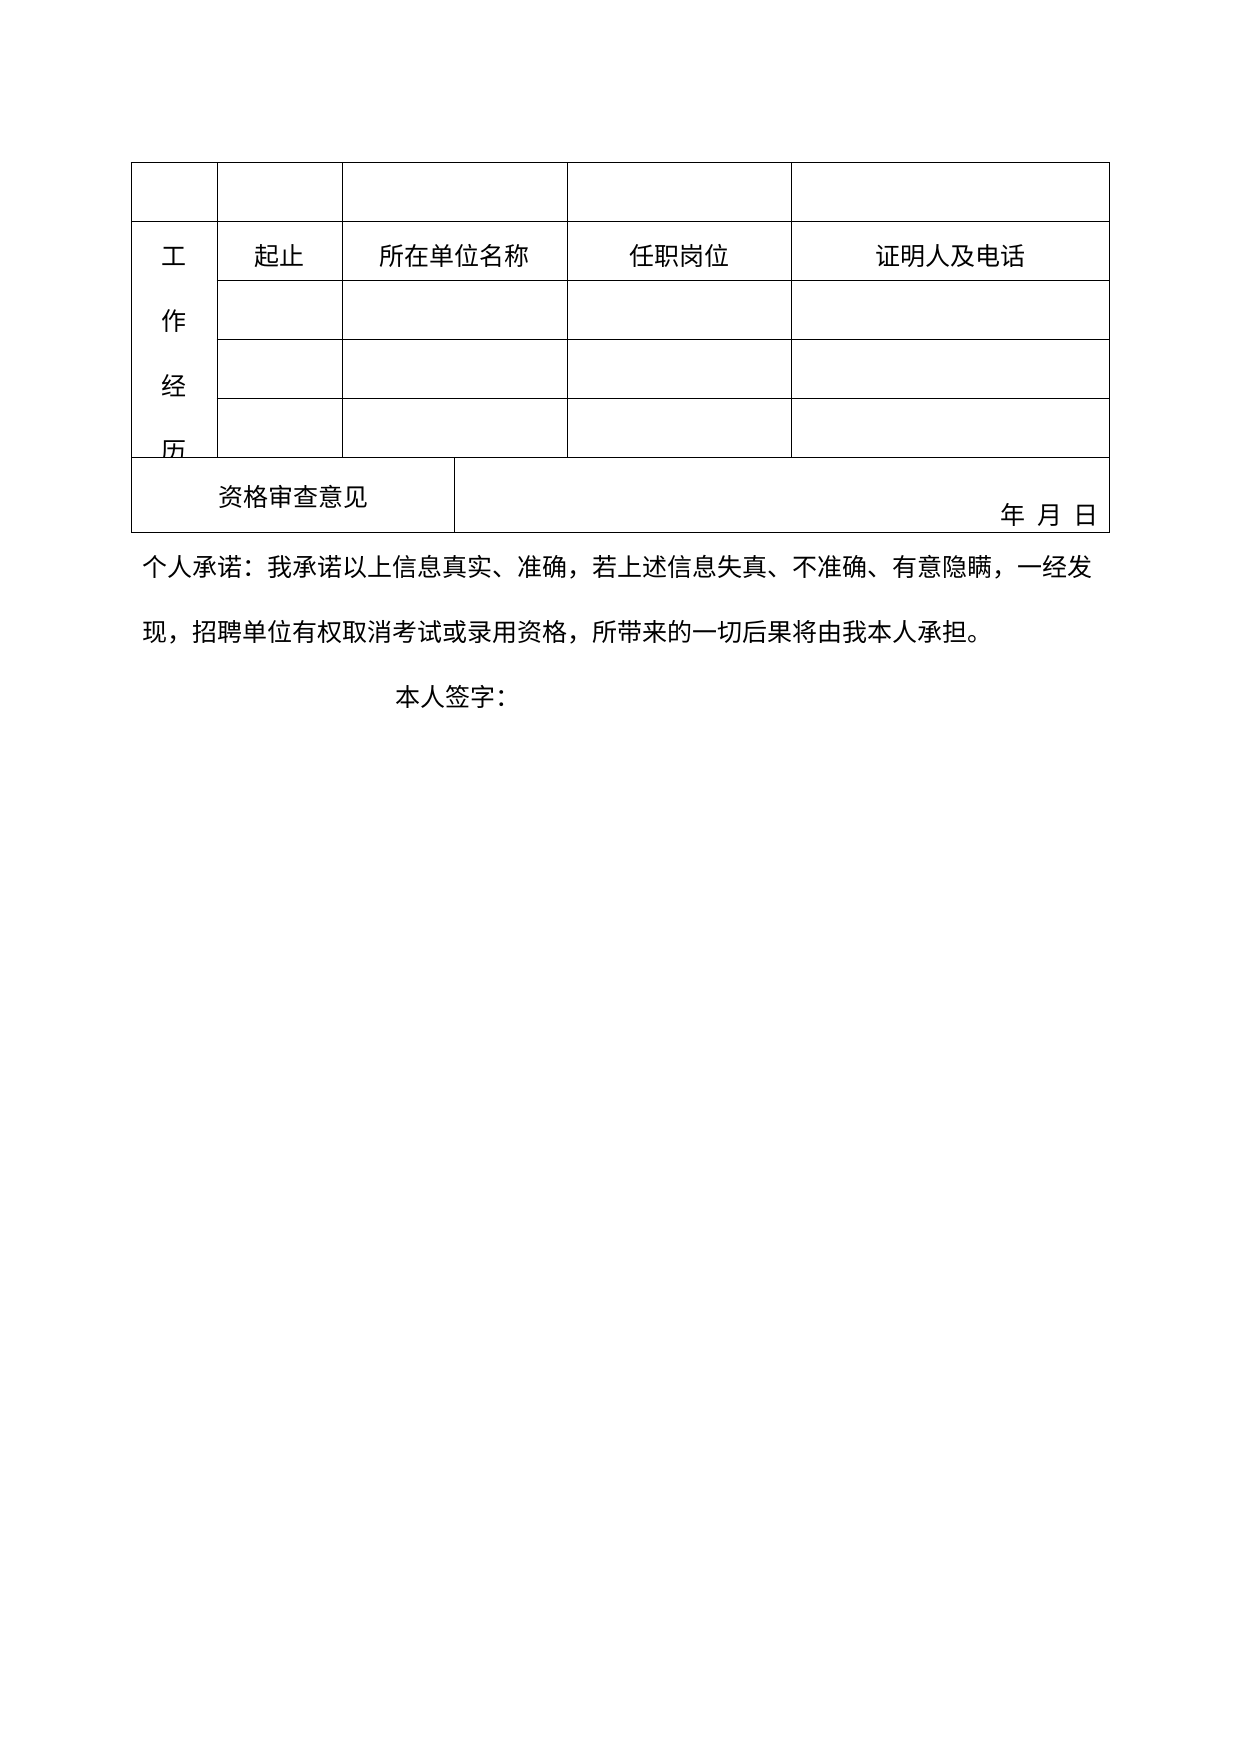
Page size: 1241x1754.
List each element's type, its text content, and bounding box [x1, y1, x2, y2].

table_cell [568, 163, 791, 221]
table_cell [792, 340, 1109, 398]
table_cell [218, 399, 342, 457]
table_cell [568, 340, 791, 398]
table_cell 证明人及电话 [792, 222, 1109, 280]
table_cell [792, 281, 1109, 339]
table_cell 年 月 日 [455, 458, 1109, 532]
table_cell 个人承诺：我承诺以上信息真实、准确，若上述信息失真、不准确、有意隐瞒，一经发现，招聘单位有权取消考试或录用资格，所带来的一切后果将由我本人承担。 本人签字： [131, 533, 1109, 728]
table_cell [218, 340, 342, 398]
table_cell [218, 281, 342, 339]
table_cell [343, 340, 567, 398]
table_cell [792, 163, 1109, 221]
table_cell [343, 163, 567, 221]
table_cell [568, 281, 791, 339]
table_cell 资格审查意见 [132, 458, 454, 532]
table_cell [343, 281, 567, 339]
table_cell [343, 399, 567, 457]
table_cell [218, 163, 342, 221]
table_cell 任职岗位 [568, 222, 791, 280]
table_cell 工 作 经 历 [132, 222, 217, 457]
table_cell [792, 399, 1109, 457]
table_cell [568, 399, 791, 457]
table_cell 所在单位名称 [343, 222, 567, 280]
table_cell 起止 时间 [218, 222, 342, 280]
